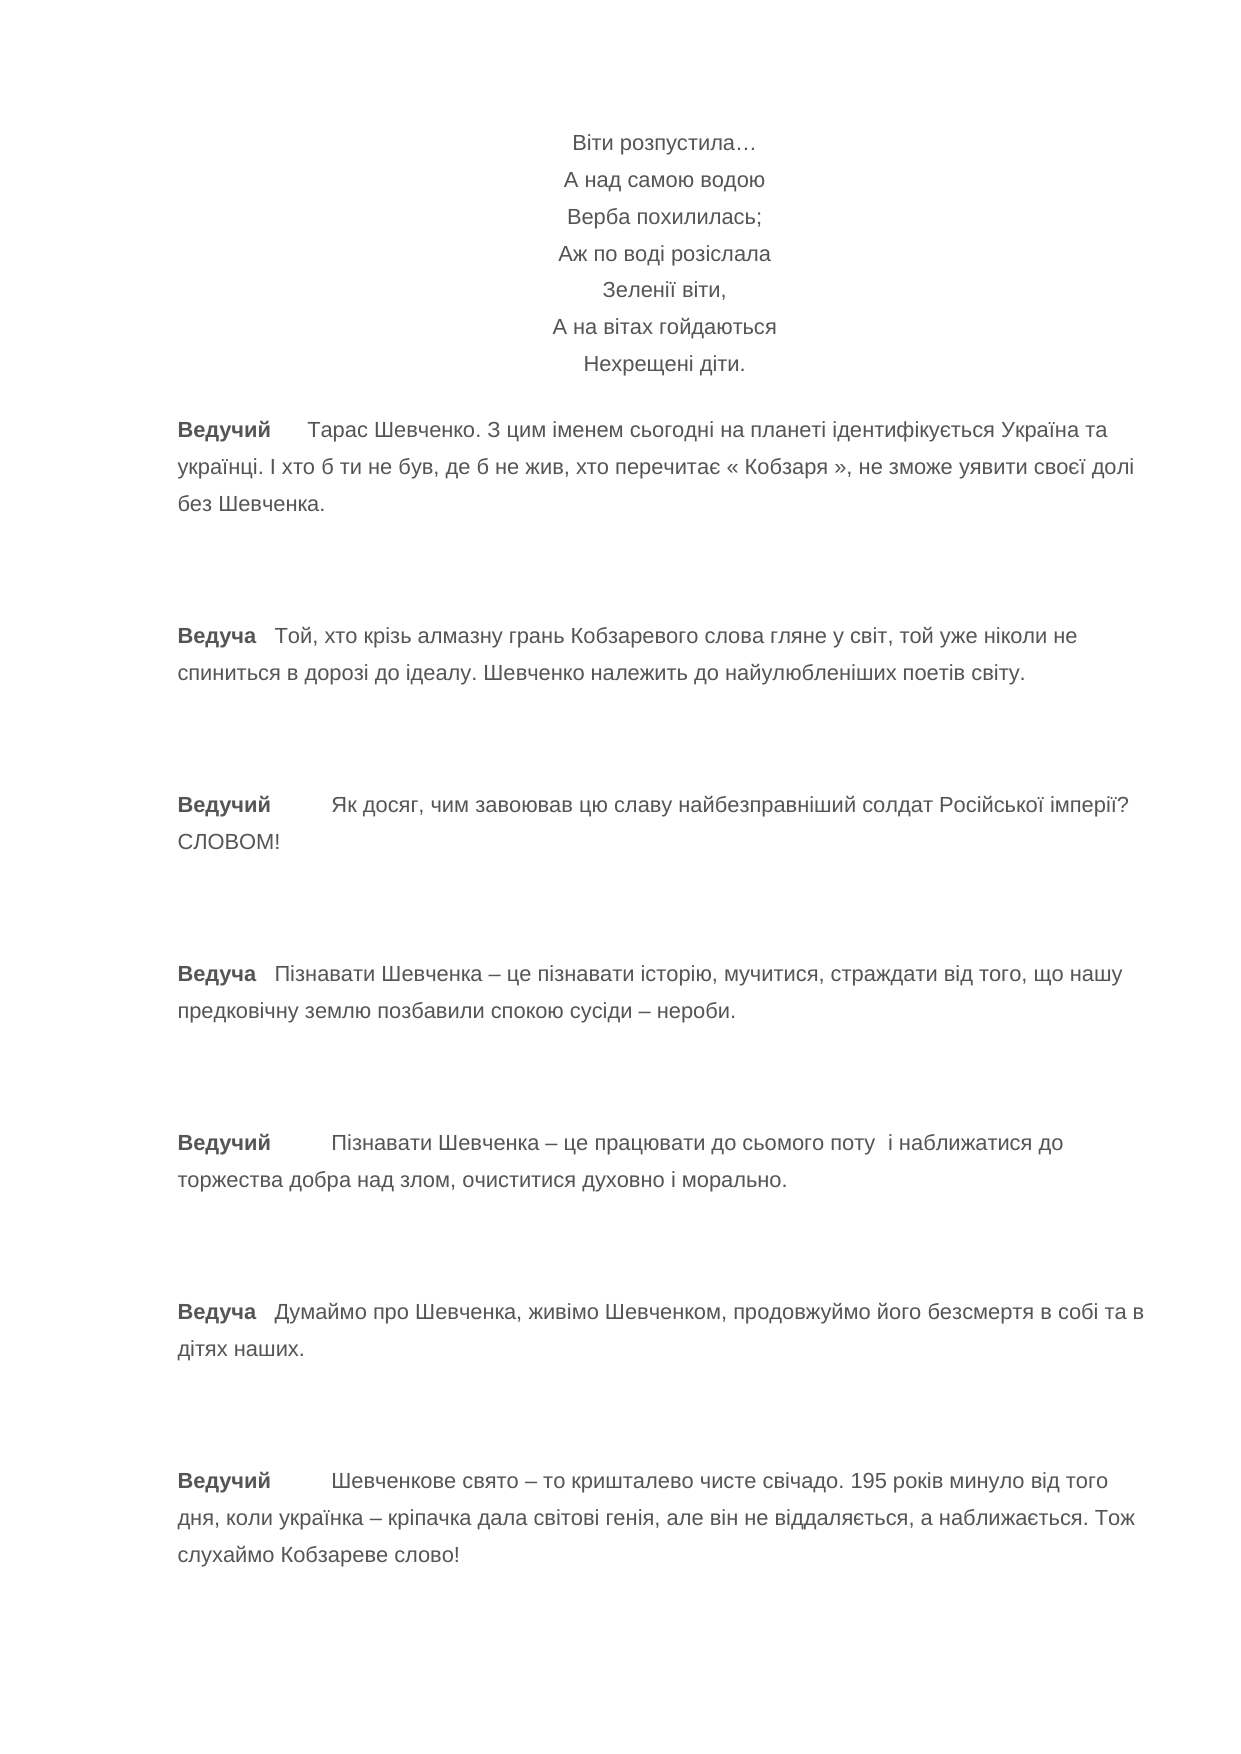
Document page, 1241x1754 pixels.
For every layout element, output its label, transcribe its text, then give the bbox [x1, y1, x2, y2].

text Ведучий Шевченкове свято – то кришталево чисте свічадо. 195 років минуло від того дня, коли українка – кріпачка дала світові генія, але він не віддаляється, а наближається. Тож слухаймо Кобзареве слово! [177, 1456, 1152, 1567]
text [177, 118, 1152, 376]
text Ведучий Як досяг, чим завоював цю славу найбезправніший солдат Російської імперії? СЛОВОМ! [177, 780, 1152, 854]
text Ведуча Пізнавати Шевченка – це пізнавати історію, мучитися, страждати від того, що нашу предковічну землю позбавили спокою сусіди – нероби. [177, 949, 1152, 1023]
text Ведуча Той, хто крізь алмазну грань Кобзаревого слова гляне у світ, той уже ніколи не спиниться в дорозі до ідеалу. Шевченко належить до найулюбленіших поетів світу. [177, 611, 1152, 685]
text Ведуча Думаймо про Шевченка, живімо Шевченком, продовжуймо його безсмертя в собі та в дітях наших. [177, 1287, 1152, 1361]
text Ведучий Пізнавати Шевченка – це працювати до сьомого поту і наближатися до торжества добра над злом, очиститися духовно і морально. [177, 1118, 1152, 1192]
text Ведучий Тарас Шевченко. З цим іменем сьогодні на планеті ідентифікується Україна та українці. І хто б ти не був, де б не жив, хто перечитає « Кобзаря », не зможе уявити своєї долі без Шевченка. [177, 405, 1152, 516]
